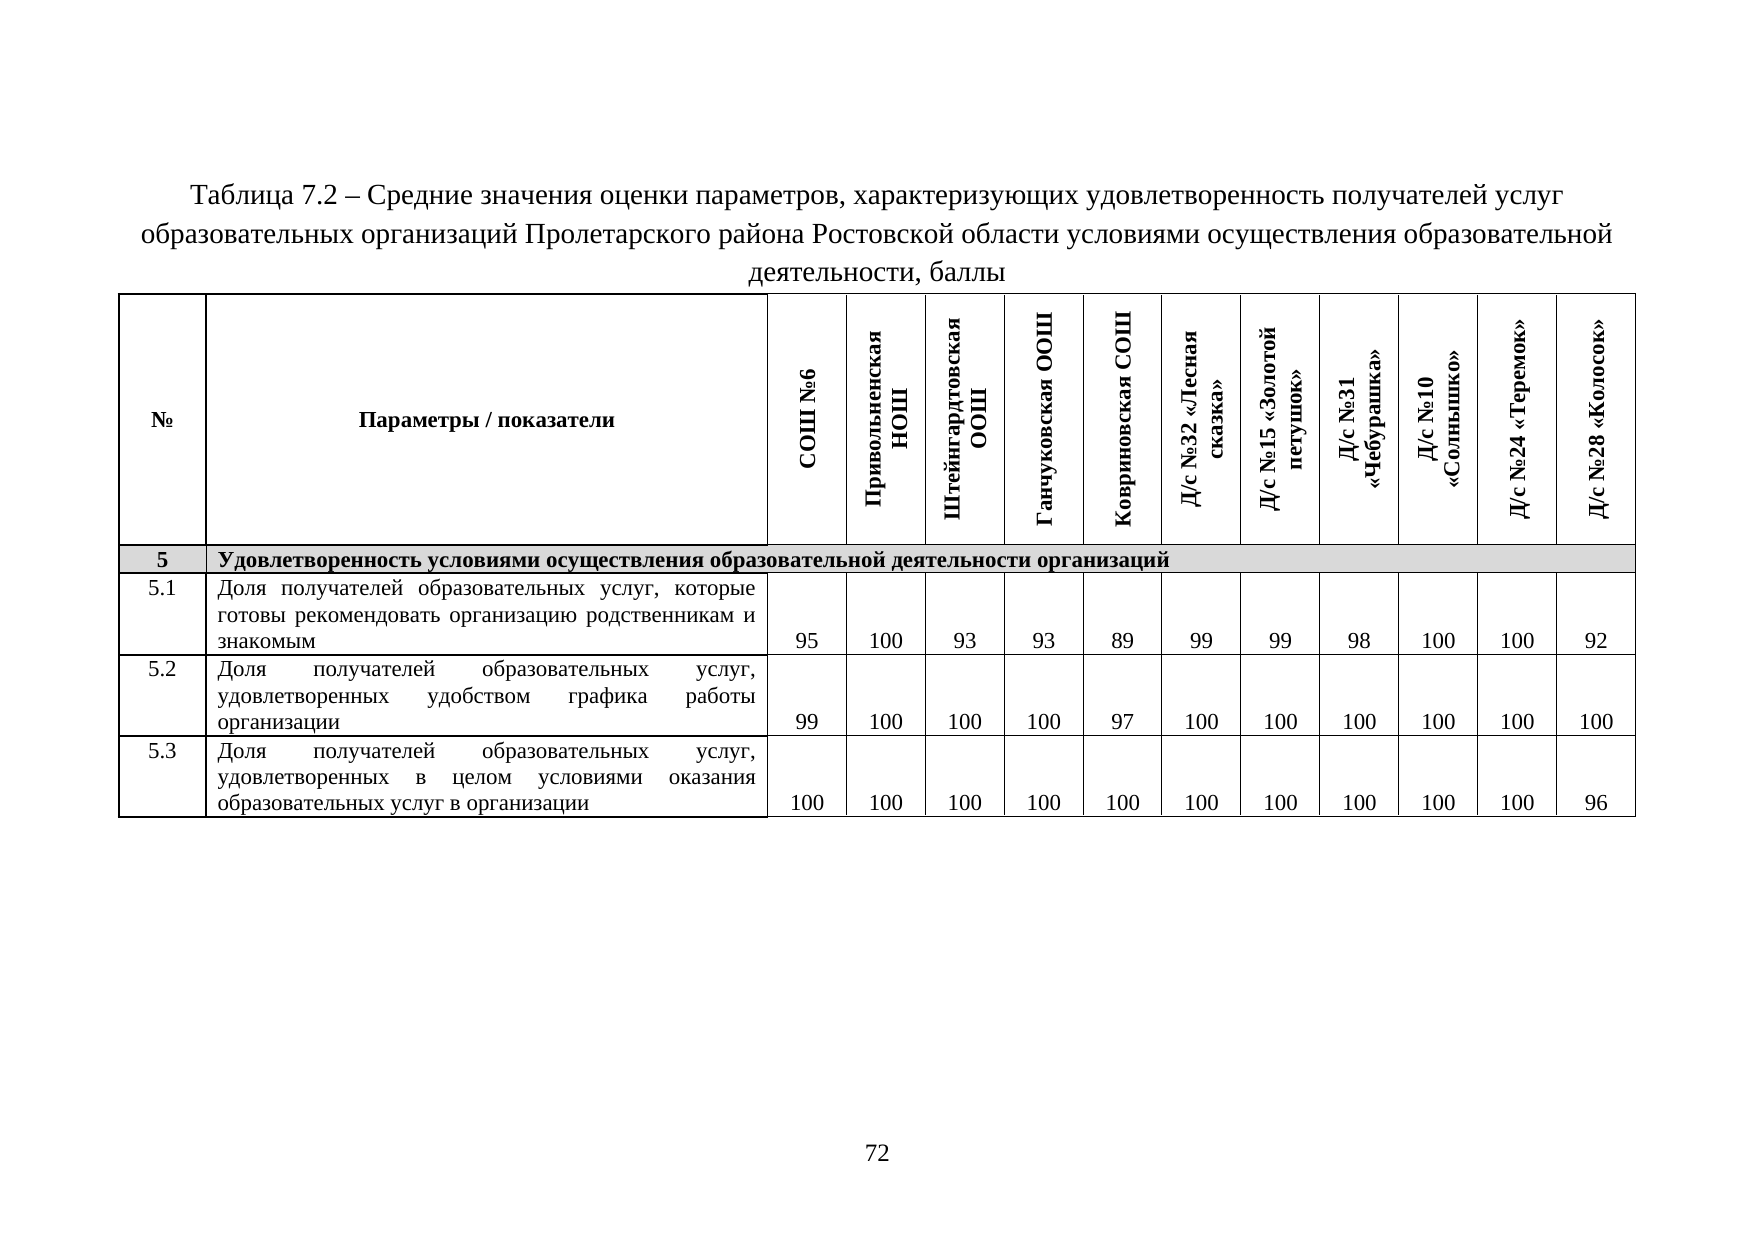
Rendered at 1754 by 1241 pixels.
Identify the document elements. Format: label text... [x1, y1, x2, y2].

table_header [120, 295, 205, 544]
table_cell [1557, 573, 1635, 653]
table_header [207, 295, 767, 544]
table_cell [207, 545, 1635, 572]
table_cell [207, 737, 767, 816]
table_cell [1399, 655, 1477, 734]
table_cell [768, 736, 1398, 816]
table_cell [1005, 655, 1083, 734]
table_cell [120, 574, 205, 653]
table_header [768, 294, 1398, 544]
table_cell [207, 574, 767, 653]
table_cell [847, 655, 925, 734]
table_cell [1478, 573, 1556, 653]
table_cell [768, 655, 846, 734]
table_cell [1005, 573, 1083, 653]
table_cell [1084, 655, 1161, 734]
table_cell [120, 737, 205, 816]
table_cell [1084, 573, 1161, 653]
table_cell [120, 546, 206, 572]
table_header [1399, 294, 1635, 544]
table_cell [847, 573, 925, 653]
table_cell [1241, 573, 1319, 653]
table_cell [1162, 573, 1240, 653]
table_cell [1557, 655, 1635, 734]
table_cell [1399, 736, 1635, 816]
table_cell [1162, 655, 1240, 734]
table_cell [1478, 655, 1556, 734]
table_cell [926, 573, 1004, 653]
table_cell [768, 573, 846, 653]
text Таблица 7.2 – Средние значения оценки параметров, характеризующих удовлетворенность получателей услуг образовательных организаций Пролетарского района Ростовской области условиями осуществления образовательной деятельности, баллы [118, 177, 1636, 288]
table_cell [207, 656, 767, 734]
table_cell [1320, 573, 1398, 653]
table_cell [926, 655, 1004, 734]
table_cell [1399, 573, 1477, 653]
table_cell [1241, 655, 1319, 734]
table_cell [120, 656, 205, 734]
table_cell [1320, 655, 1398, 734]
